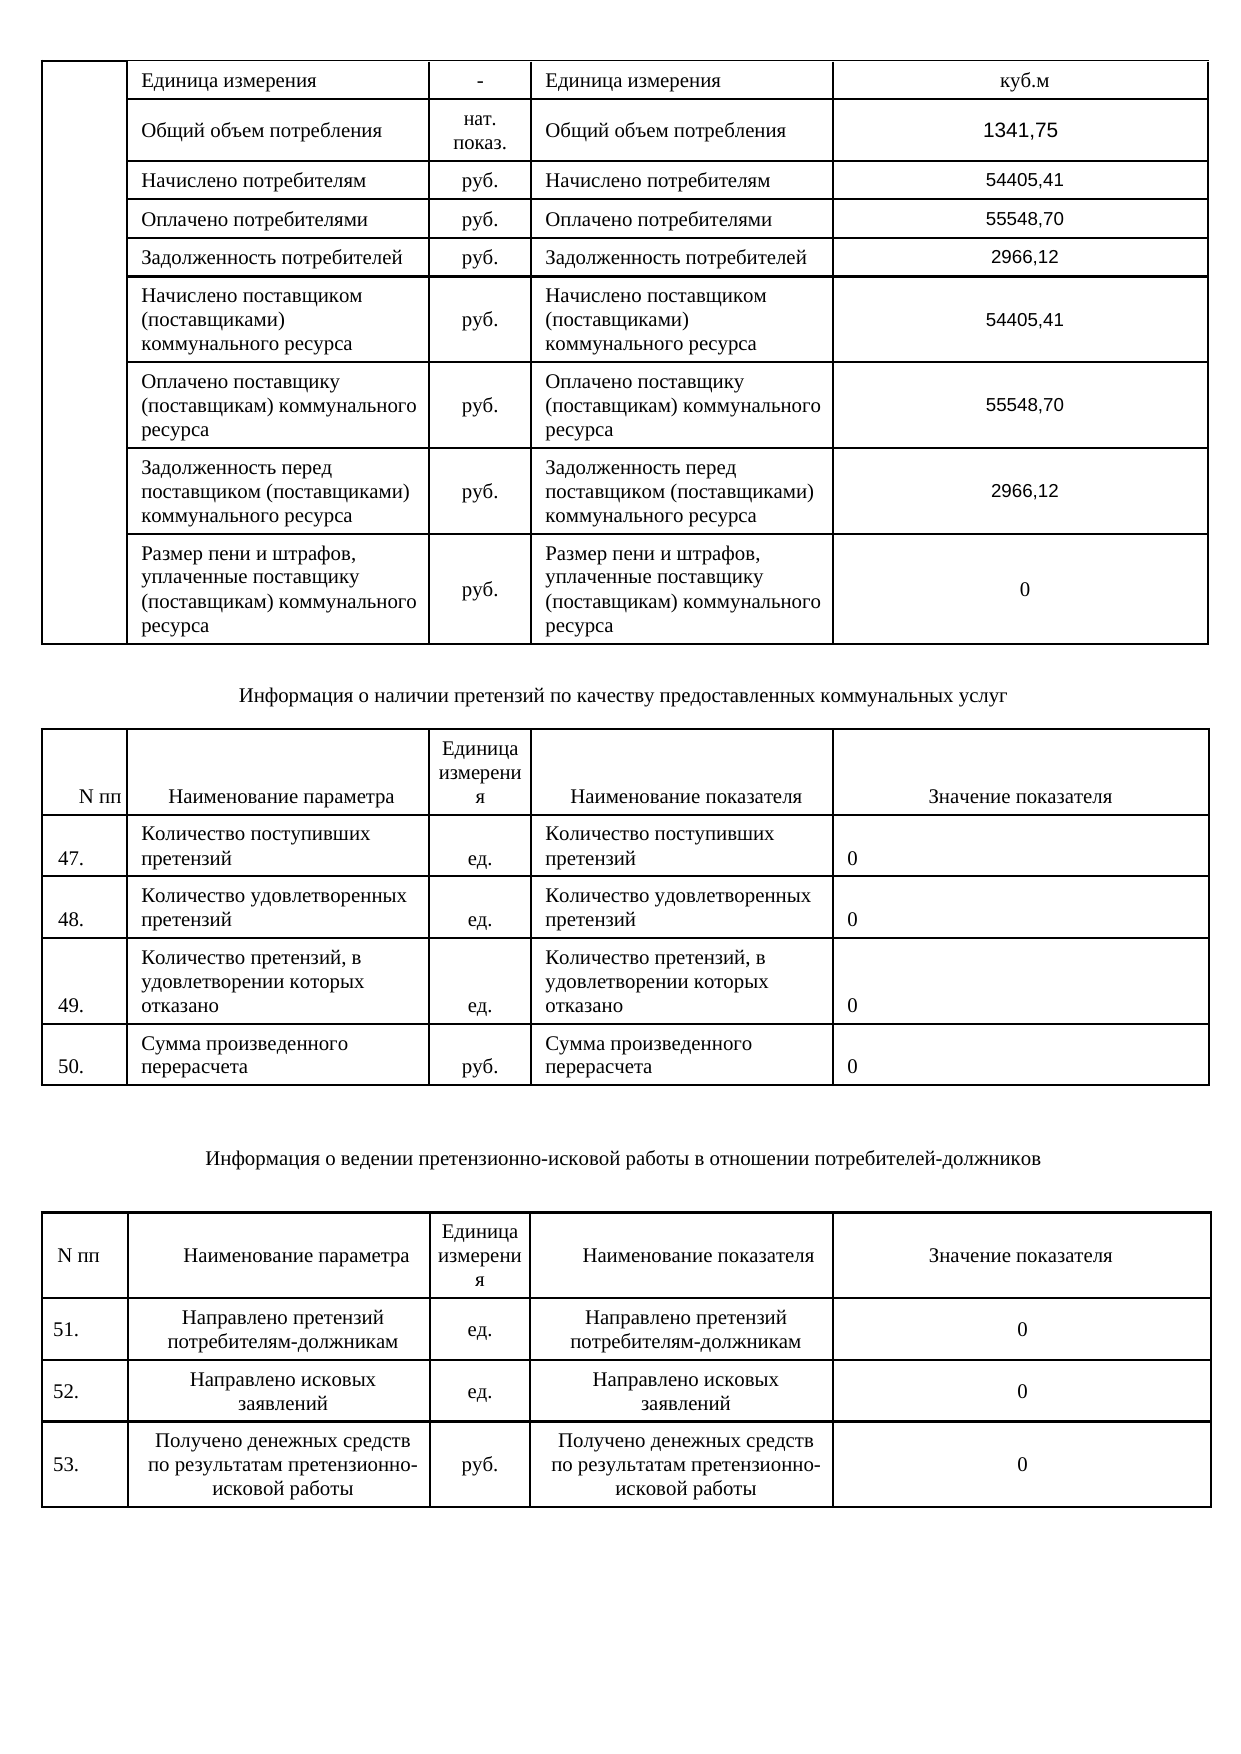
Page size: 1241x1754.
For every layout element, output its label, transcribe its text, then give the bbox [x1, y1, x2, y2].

table_cell ед. [430, 816, 530, 875]
table_cell Получено денежных средств по результатам претензионно- исковой работы [531, 1423, 832, 1506]
table_cell Задолженность перед поставщиком (поставщиками) коммунального ресурса [532, 449, 832, 533]
table_cell Направлено претензий потребителям-должникам [129, 1299, 429, 1359]
table_cell 0 [834, 535, 1207, 642]
table_header Значение показателя [834, 730, 1208, 813]
table_cell Получено денежных средств по результатам претензионно- исковой работы [129, 1423, 429, 1506]
table_cell 0 [834, 1423, 1210, 1506]
table_cell руб. [430, 1025, 530, 1084]
table_cell Количество поступивших претензий [532, 816, 832, 875]
table_cell 54405,41 [834, 162, 1207, 198]
table_header Наименование показателя [532, 730, 832, 813]
table_cell 6) [43, 62, 126, 642]
table_cell руб. [430, 200, 530, 237]
table_cell 53. [43, 1423, 127, 1506]
text Информация о ведении претензионно-исковой работы в отношении потребителей-должников [42, 1149, 1205, 1170]
table_cell Задолженность потребителей [532, 239, 832, 275]
table_header Наименование показателя [531, 1214, 832, 1297]
table_cell 1341,75 [834, 100, 1207, 160]
table_cell Общий объем потребления [128, 100, 428, 160]
table_cell руб. [430, 449, 530, 533]
table_cell Направлено претензий потребителям-должникам [531, 1299, 832, 1359]
table_cell руб. [430, 239, 530, 275]
table_cell Оплачено потребителями [532, 200, 832, 237]
table_cell Общий объем потребления [532, 100, 832, 160]
table_cell ед. [431, 1299, 529, 1359]
table_cell Количество претензий, в удовлетворении которых отказано [532, 939, 832, 1023]
table_cell 55548,70 [834, 363, 1207, 447]
table_cell 0 [834, 877, 1208, 937]
table_cell руб. [430, 535, 530, 642]
table_cell Оплачено потребителями [128, 200, 428, 237]
table_cell руб. [430, 162, 530, 198]
table_cell 48. [43, 877, 126, 937]
table_header Наименование параметра [129, 1214, 429, 1297]
table_cell 0 [834, 1025, 1208, 1084]
table_cell 55548,70 [834, 200, 1207, 237]
table_cell 52. [43, 1361, 127, 1420]
table_cell 47. [43, 816, 126, 875]
table_cell Сумма произведенного перерасчета [128, 1025, 428, 1084]
table_header N пп [43, 730, 126, 813]
table_cell Направлено исковых заявлений [129, 1361, 429, 1420]
table_cell ед. [430, 939, 530, 1023]
table_cell Направлено исковых заявлений [531, 1361, 832, 1420]
table_cell Единица измерения [532, 61, 833, 98]
table_cell 2966,12 [834, 239, 1207, 275]
table_cell Начислено поставщиком (поставщиками) коммунального ресурса [128, 278, 428, 361]
table_header Единица измерения [430, 730, 530, 813]
table_cell 51. [43, 1299, 127, 1359]
table_cell Сумма произведенного перерасчета [532, 1025, 832, 1084]
table_header Единица измерения [431, 1214, 529, 1297]
table_cell Начислено потребителям [532, 162, 832, 198]
table_cell 49. [43, 939, 126, 1023]
text Информация о наличии претензий по качеству предоставленных коммунальных услуг [42, 686, 1205, 707]
table_cell 0 [834, 1361, 1210, 1420]
table_cell Количество удовлетворенных претензий [128, 877, 428, 937]
table_cell руб. [431, 1423, 529, 1506]
table_cell 2966,12 [834, 449, 1207, 533]
table_header Наименование параметра [128, 730, 428, 813]
table_cell 0 [834, 816, 1208, 875]
table_cell Количество поступивших претензий [128, 816, 428, 875]
table_cell Количество удовлетворенных претензий [532, 877, 832, 937]
table_cell Оплачено поставщику (поставщикам) коммунального ресурса [128, 363, 428, 447]
table_header Значение показателя [834, 1214, 1210, 1297]
table_cell 0 [834, 939, 1208, 1023]
table_cell руб. [430, 278, 530, 361]
table_cell Задолженность перед поставщиком (поставщиками) коммунального ресурса [128, 449, 428, 533]
table_cell - [430, 61, 531, 98]
table_cell куб.м [834, 61, 1208, 98]
table_cell 50. [43, 1025, 126, 1084]
table_cell 54405,41 [834, 278, 1207, 361]
table_header N пп [43, 1214, 127, 1297]
table_cell нат. показ. [430, 100, 530, 160]
table_cell Размер пени и штрафов, уплаченные поставщику (поставщикам) коммунального ресурса [532, 535, 832, 642]
table_cell руб. [430, 363, 530, 447]
table_cell Размер пени и штрафов, уплаченные поставщику (поставщикам) коммунального ресурса [128, 535, 428, 642]
table_cell Начислено потребителям [128, 162, 428, 198]
table_cell Задолженность потребителей [128, 239, 428, 275]
table_cell 0 [834, 1299, 1210, 1359]
table_cell Оплачено поставщику (поставщикам) коммунального ресурса [532, 363, 832, 447]
table_cell Единица измерения [128, 61, 429, 98]
table_cell Количество претензий, в удовлетворении которых отказано [128, 939, 428, 1023]
table_cell ед. [430, 877, 530, 937]
table_cell Начислено поставщиком (поставщиками) коммунального ресурса [532, 278, 832, 361]
table_cell ед. [431, 1361, 529, 1420]
